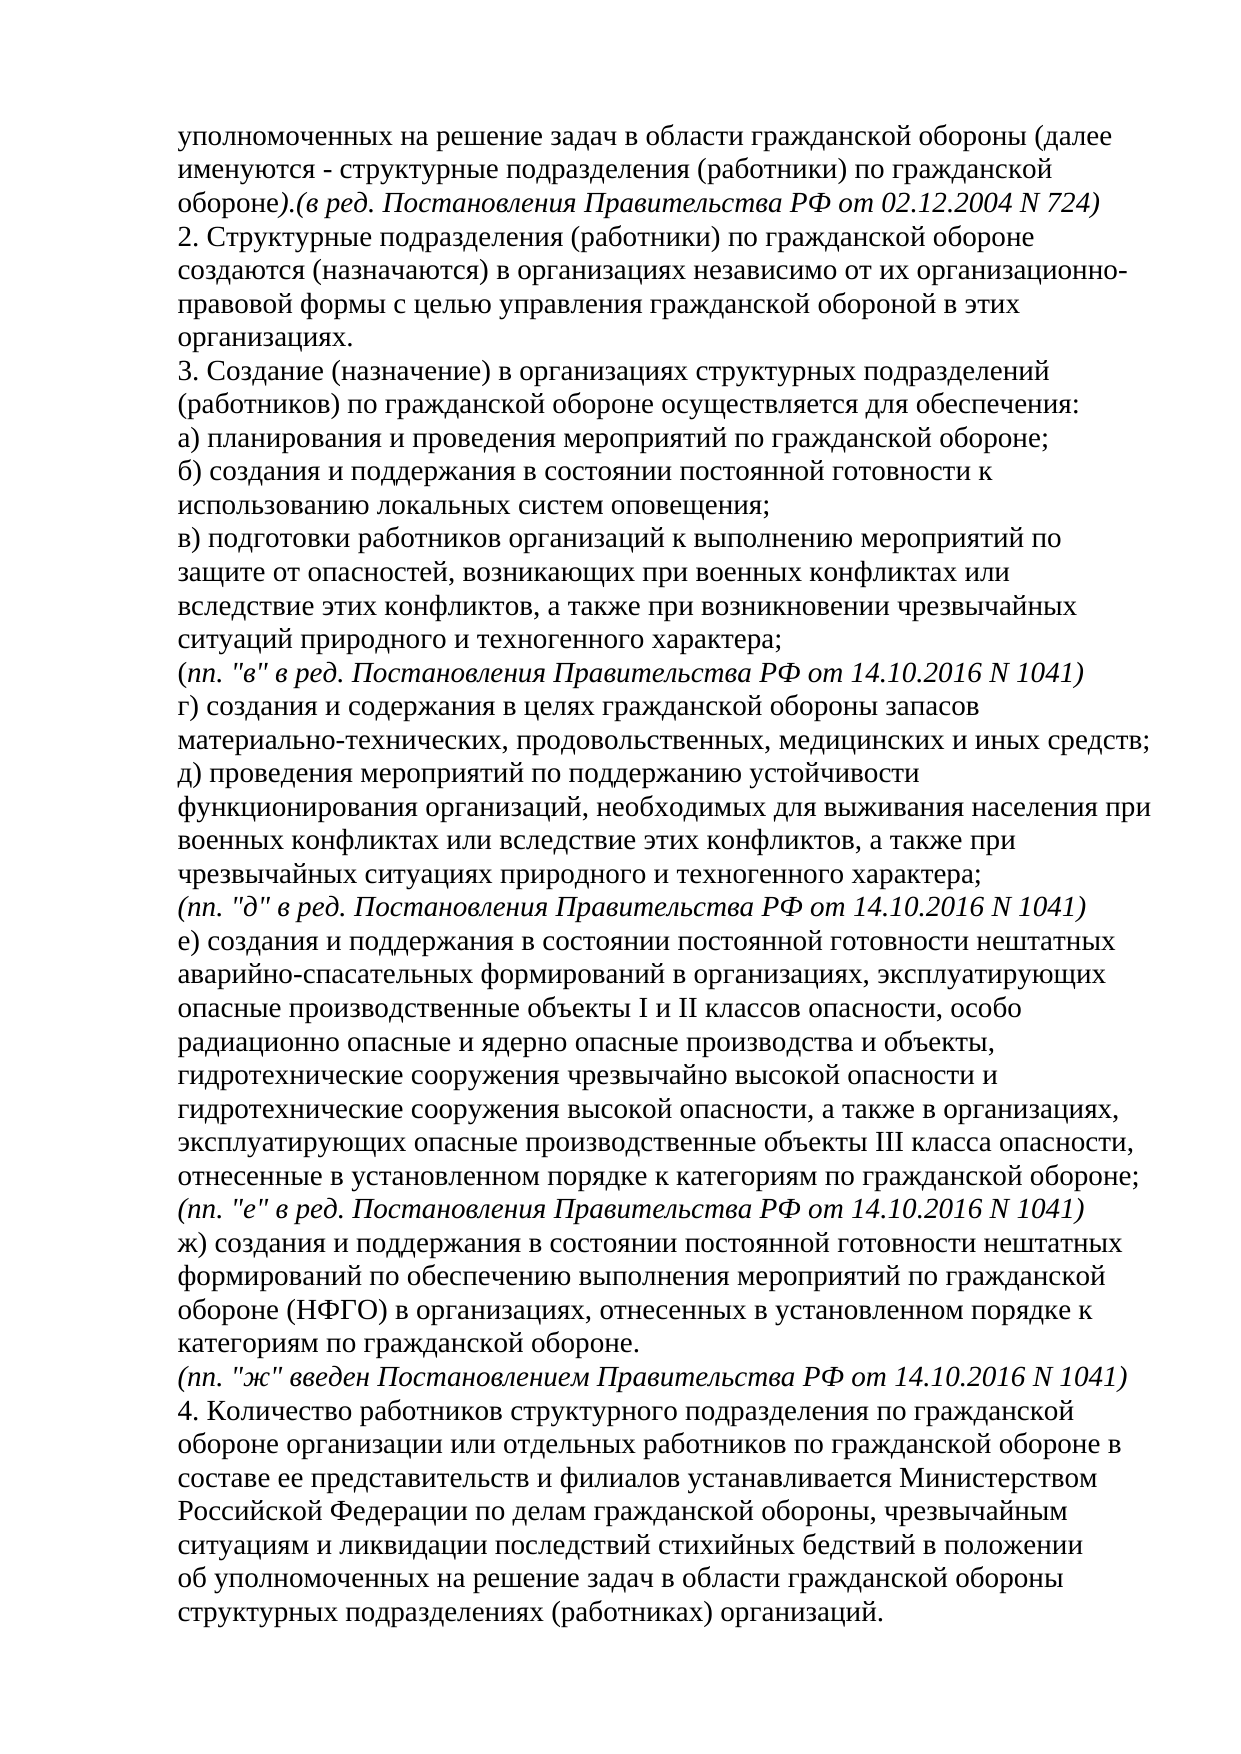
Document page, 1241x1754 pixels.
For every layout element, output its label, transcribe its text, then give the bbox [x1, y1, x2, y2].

text е) создания и поддержания в состоянии постоянной готовности нештатных аварийно-спасательных формирований в организациях, эксплуатирующих опасные производственные объекты I и II классов опасности, особо радиационно опасные и ядерно опасные производства и объекты, гидротехнические сооружения чрезвычайно высокой опасности и гидротехнические сооружения высокой опасности, а также в организациях, эксплуатирующих опасные производственные объекты III класса опасности, отнесенные в установленном порядке к категориям по гражданской обороне; [177, 923, 1152, 1191]
text 2. Структурные подразделения (работники) по гражданской обороне создаются (назначаются) в организациях независимо от их организационно-правовой формы с целью управления гражданской обороной в этих организациях. [177, 219, 1152, 353]
text (пп. "е" в ред. Постановления Правительства РФ от 14.10.2016 N 1041) [177, 1191, 1152, 1225]
text г) создания и содержания в целях гражданской обороны запасов материально-технических, продовольственных, медицинских и иных средств; [177, 688, 1152, 755]
text а) планирования и проведения мероприятий по гражданской обороне; [177, 420, 1152, 453]
text ж) создания и поддержания в состоянии постоянной готовности нештатных формирований по обеспечению выполнения мероприятий по гражданской обороне (НФГО) в организациях, отнесенных в установленном порядке к категориям по гражданской обороне. [177, 1225, 1152, 1359]
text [177, 118, 1152, 219]
text (пп. "ж" введен Постановлением Правительства РФ от 14.10.2016 N 1041) [177, 1359, 1152, 1393]
text б) создания и поддержания в состоянии постоянной готовности к использованию локальных систем оповещения; [177, 453, 1152, 521]
text д) проведения мероприятий по поддержанию устойчивости функционирования организаций, необходимых для выживания населения при военных конфликтах или вследствие этих конфликтов, а также при чрезвычайных ситуациях природного и техногенного характера; [177, 755, 1152, 889]
text (пп. "д" в ред. Постановления Правительства РФ от 14.10.2016 N 1041) [177, 889, 1152, 923]
text 4. Количество работников структурного подразделения по гражданской обороне организации или отдельных работников по гражданской обороне в составе ее представительств и филиалов устанавливается Министерством Российской Федерации по делам гражданской обороны, чрезвычайным ситуациям и ликвидации последствий стихийных бедствий в положении [177, 1393, 1152, 1560]
text об уполномоченных на решение задач в области гражданской обороны структурных подразделениях (работниках) организаций. [177, 1560, 1152, 1627]
text в) подготовки работников организаций к выполнению мероприятий по защите от опасностей, возникающих при военных конфликтах или вследствие этих конфликтов, а также при возникновении чрезвычайных ситуаций природного и техногенного характера; [177, 521, 1152, 655]
text 3. Создание (назначение) в организациях структурных подразделений (работников) по гражданской обороне осуществляется для обеспечения: [177, 353, 1152, 420]
text (пп. "в" в ред. Постановления Правительства РФ от 14.10.2016 N 1041) [177, 655, 1152, 688]
